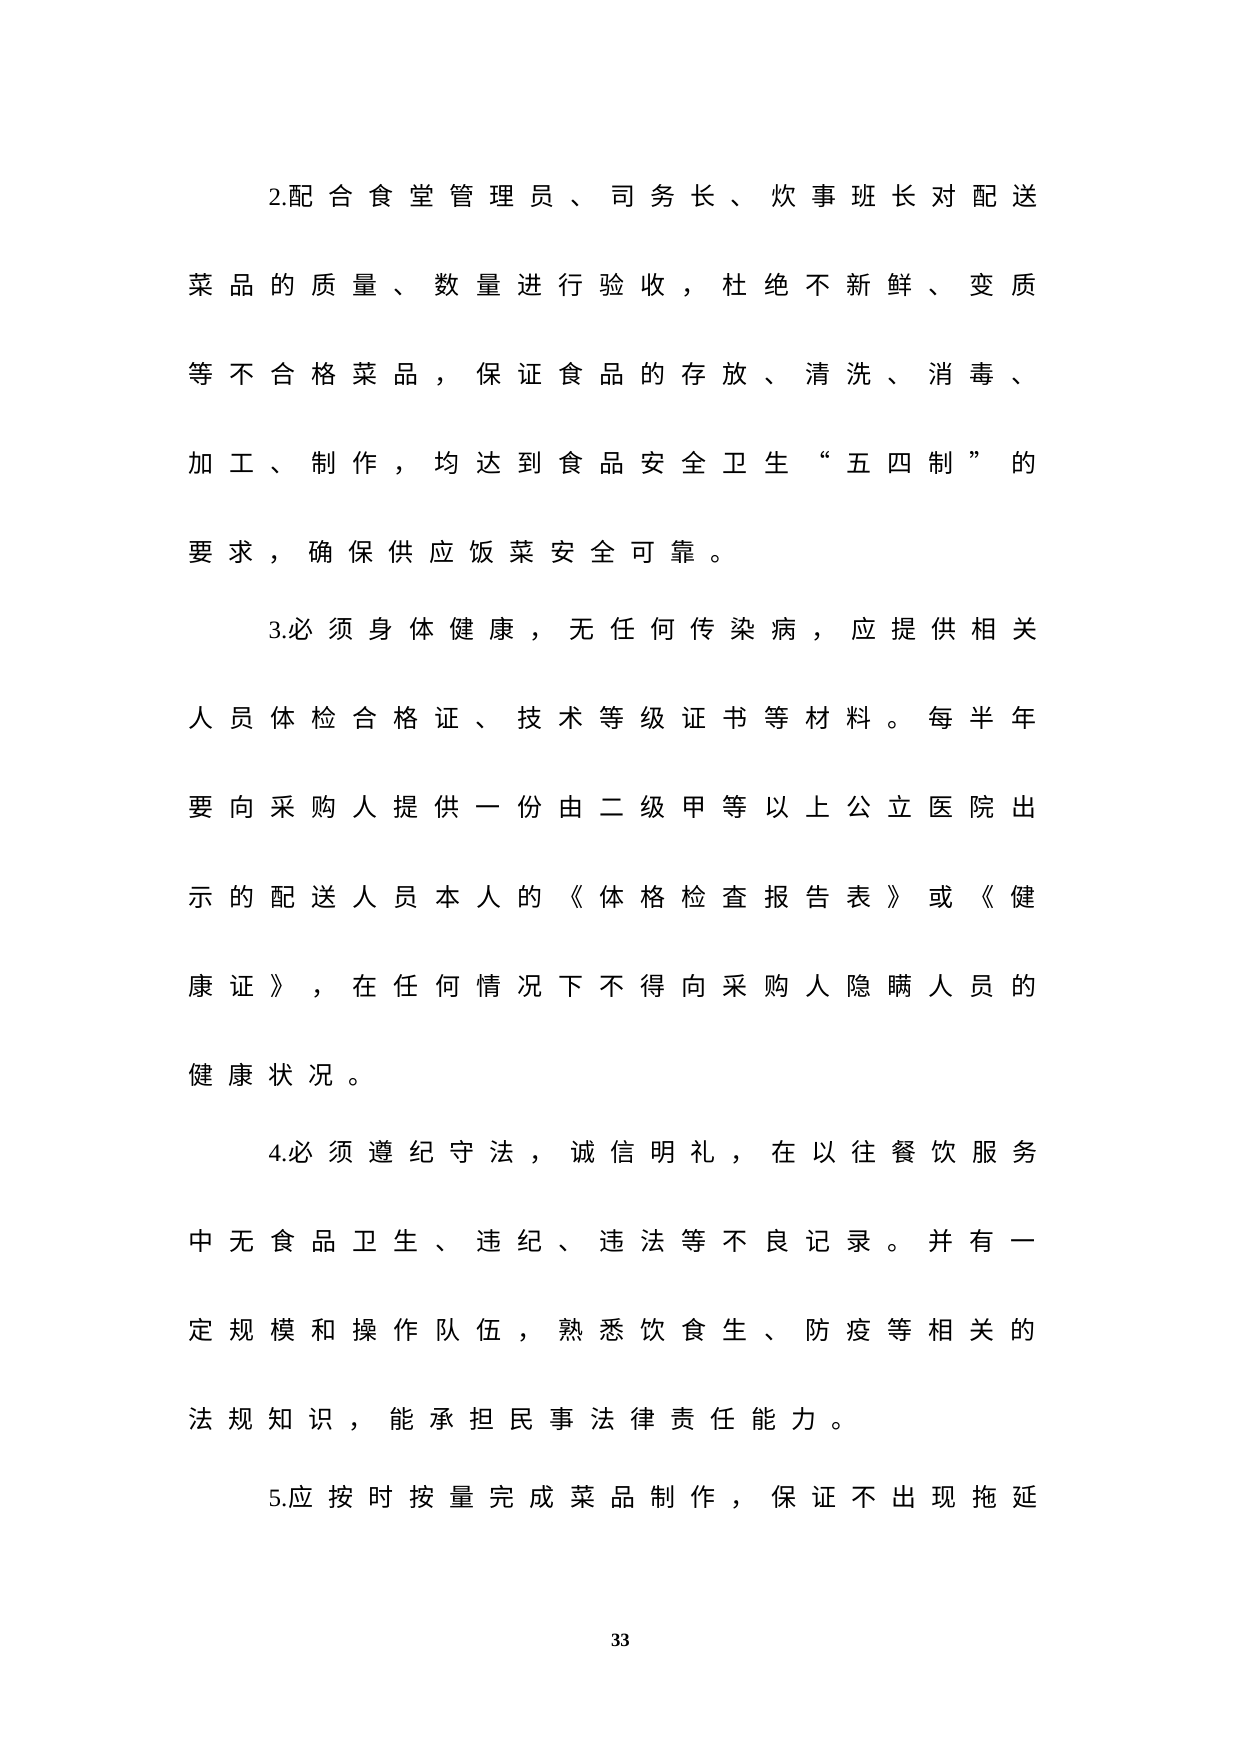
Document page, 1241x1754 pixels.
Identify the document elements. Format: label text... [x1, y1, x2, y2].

text 4.必须遵纪守法，诚信明礼，在以往餐饮服务中无食品卫生、违纪、违法等不良记录。并有一定规模和操作队伍，熟悉饮食生、防疫等相关的法规知识，能承担民事法律责任能力。 [188, 1121, 1052, 1448]
text 2.配合食堂管理员、司务长、炊事班长对配送菜品的质量、数量进行验收，杜绝不新鲜、变质等不合格菜品，保证食品的存放、清洗、消毒、加工、制作，均达到食品安全卫生“五四制”的要求，确保供应饭菜安全可靠。 [188, 164, 1052, 580]
text 3.必须身体健康，无任何传染病，应提供相关人员体检合格证、技术等级证书等材料。每半年要向采购人提供一份由二级甲等以上公立医院出示的配送人员本人的《体格检査报告表》或《健康证》，在任何情况下不得向采购人隐瞒人员的健康状况。 [188, 598, 1052, 1103]
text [188, 1466, 1052, 1525]
